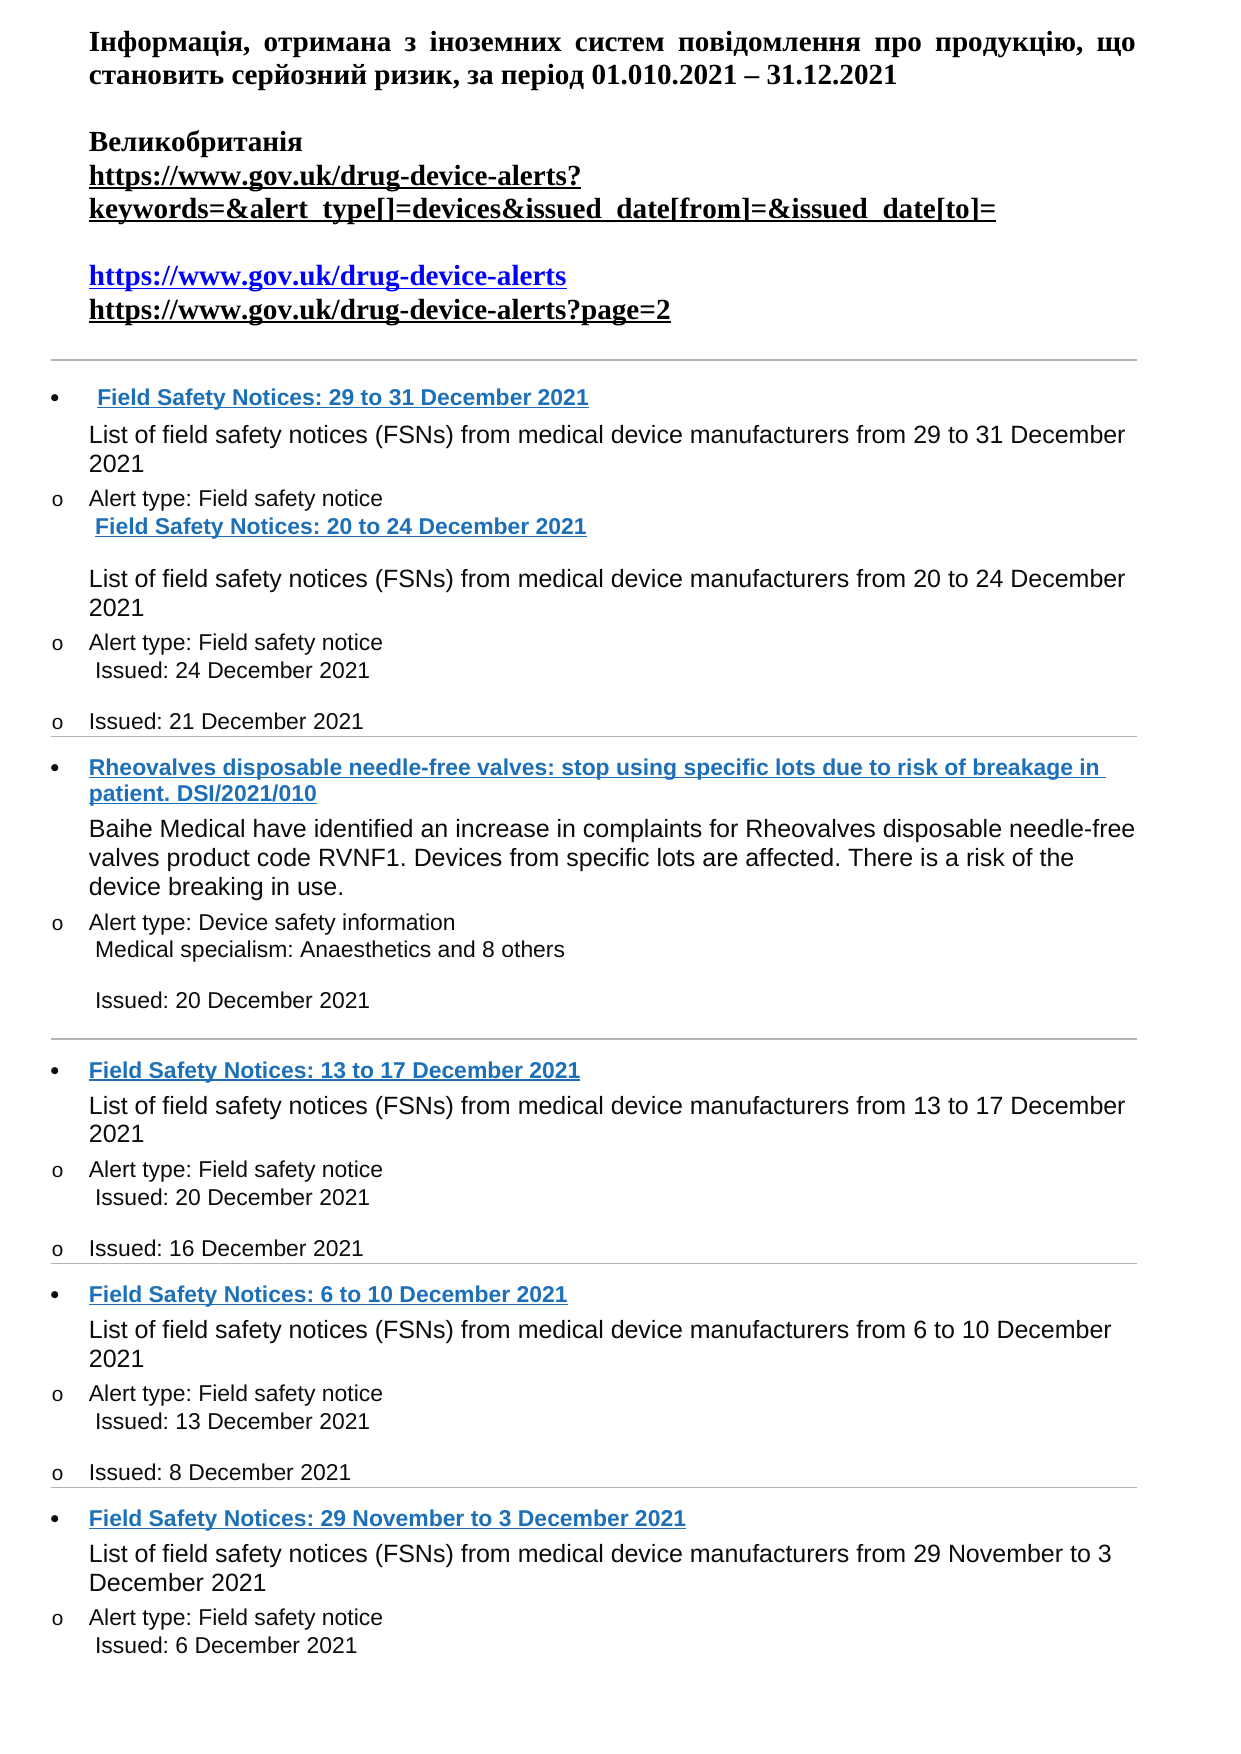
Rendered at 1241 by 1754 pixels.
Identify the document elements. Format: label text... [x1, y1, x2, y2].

text Issued: 24 December 2021 [89, 657, 1137, 683]
text https://www.gov.uk/drug-device-alerts?page=2 [89, 292, 1137, 326]
list Field Safety Notices: 13 to 17 December 2021 [51, 1040, 1137, 1083]
list Field Safety Notices: 29 to 31 December 2021 [51, 361, 1137, 412]
list Alert type: Field safety notice [51, 485, 1137, 513]
text Medical specialism: Anaesthetics and 8 others [89, 936, 1137, 963]
text https://www.gov.uk/drug-device-alerts [89, 258, 1137, 292]
text Issued: 6 December 2021 [89, 1632, 1137, 1658]
list Alert type: Field safety notice [51, 1156, 1137, 1184]
list Issued: 21 December 2021 [51, 708, 1137, 736]
text Issued: 13 December 2021 [89, 1408, 1137, 1434]
list List of field safety notices (FSNs) from medical device manufacturers from 29 to 31 December 2021 [89, 420, 1137, 477]
text Field Safety Notices: 20 to 24 December 2021 [89, 513, 1137, 539]
text Issued: 20 December 2021 [89, 1184, 1137, 1210]
list Alert type: Field safety notice [51, 1604, 1137, 1632]
text Великобританія [89, 124, 1137, 158]
text Issued: 20 December 2021 [89, 987, 1137, 1014]
list Alert type: Field safety notice [51, 629, 1137, 657]
list Field Safety Notices: 29 November to 3 December 2021 [51, 1488, 1137, 1531]
text https://www.gov.uk/drug-device-alerts?keywords=&alert_type[]=devices&issued_date[from]=&issued_date[to]= [89, 158, 1137, 225]
list List of field safety notices (FSNs) from medical device manufacturers from 20 to 24 December 2021 [89, 564, 1137, 621]
text Інформація, отримана з іноземних систем повідомлення про продукцію, що становить серйозний ризик, за період 01.010.2021 – 31.12.2021 [89, 24, 1137, 91]
list Field Safety Notices: 6 to 10 December 2021 [51, 1264, 1137, 1307]
list List of field safety notices (FSNs) from medical device manufacturers from 13 to 17 December 2021 [89, 1091, 1137, 1148]
list Baihe Medical have identified an increase in complaints for Rheovalves disposable needle-free valves product code RVNF1. Devices from specific lots are affected. There is a risk of the device breaking in use. [89, 814, 1137, 901]
list Issued: 8 December 2021 [51, 1459, 1137, 1487]
list Alert type: Field safety notice [51, 1380, 1137, 1408]
list Rheovalves disposable needle-free valves: stop using specific lots due to risk of breakage in patient. DSI/2021/010 [51, 737, 1137, 807]
list Issued: 16 December 2021 [51, 1235, 1137, 1262]
list Alert type: Device safety information [51, 908, 1137, 936]
list List of field safety notices (FSNs) from medical device manufacturers from 6 to 10 December 2021 [89, 1315, 1137, 1372]
list List of field safety notices (FSNs) from medical device manufacturers from 29 November to 3 December 2021 [89, 1539, 1137, 1597]
